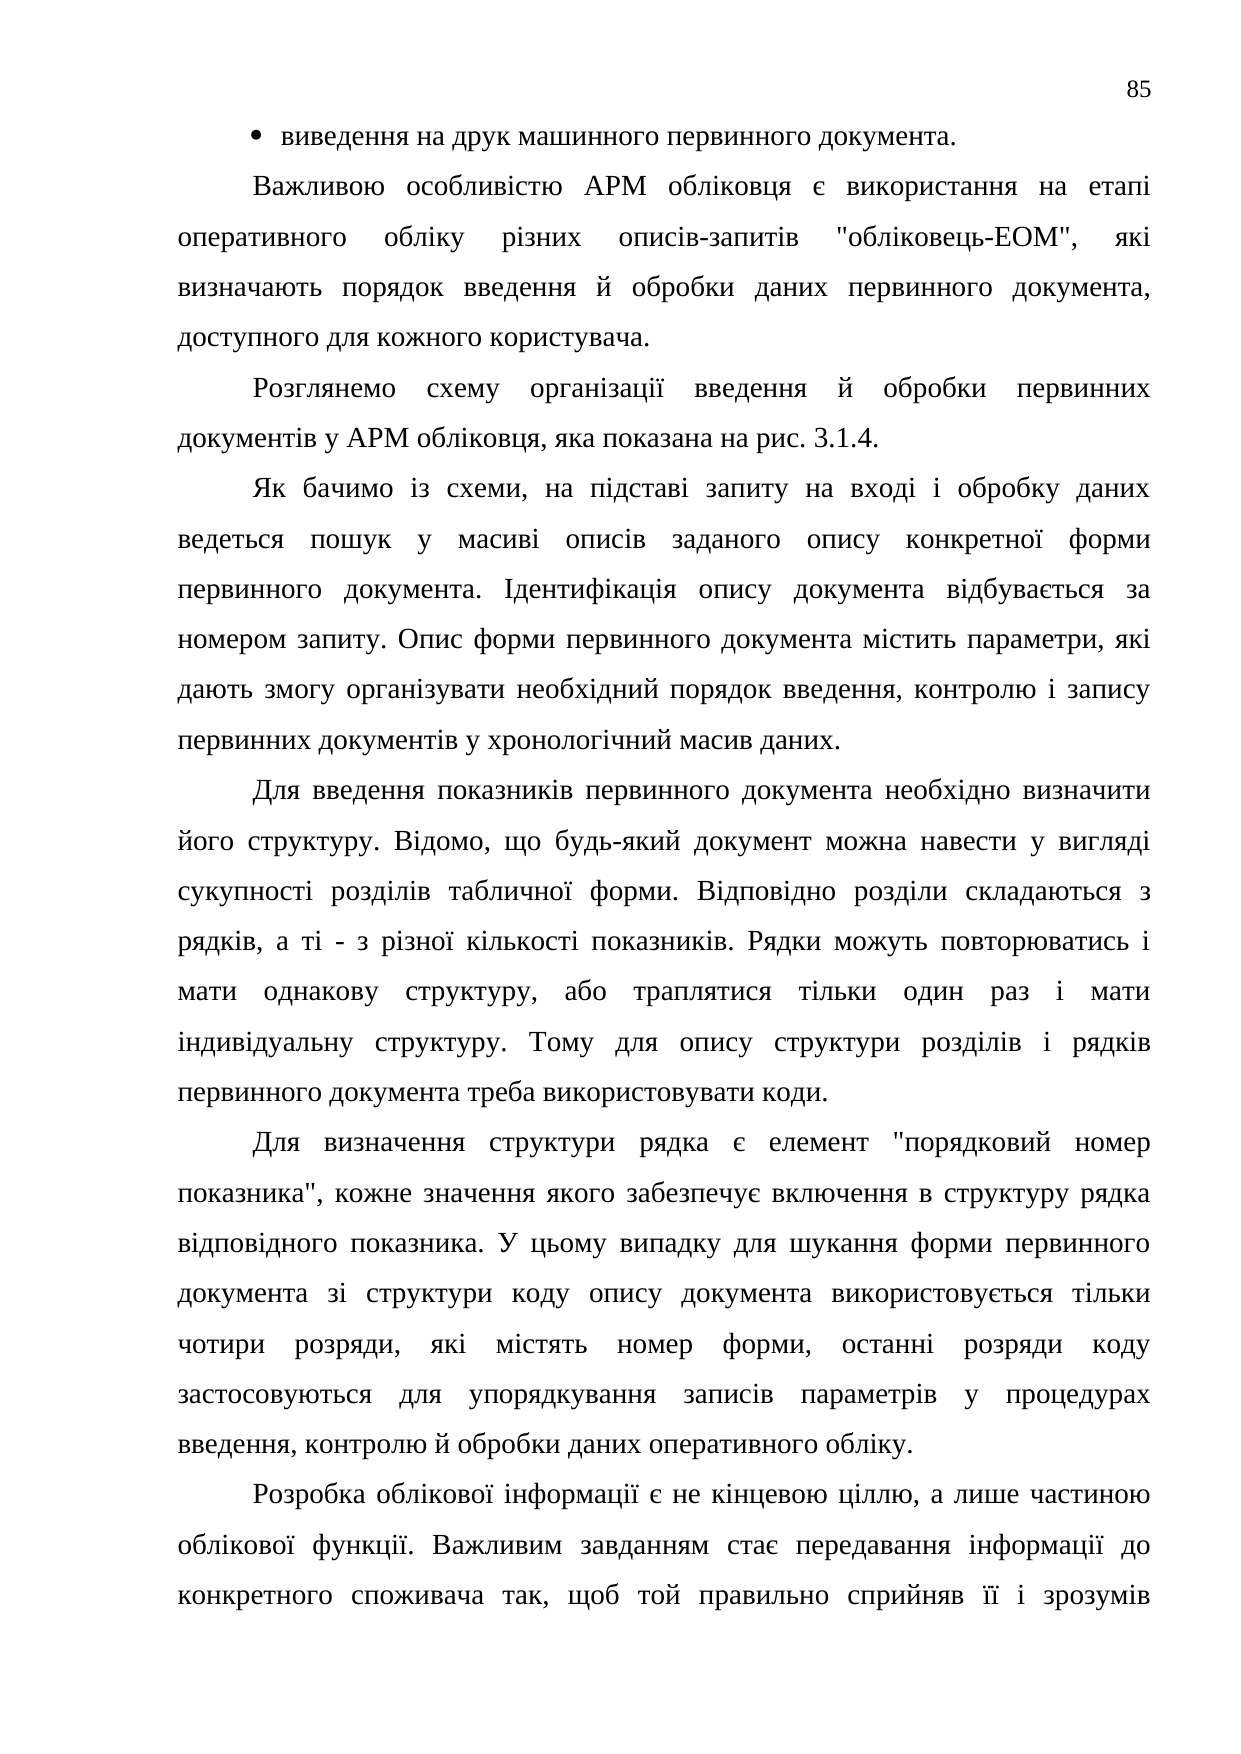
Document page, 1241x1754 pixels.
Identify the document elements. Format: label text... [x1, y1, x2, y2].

text Важливою особливістю АРМ обліковця є використання на етапі оперативного обліку різних описів-запитів "обліковець-ЕОМ", які визначають порядок введення й обробки даних первинного документа, доступного для кожного користувача. [177, 168, 1152, 353]
text Для введення показників первинного документа необхідно визначити його структуру. Відомо, що будь-який документ можна навести у вигляді сукупності розділів табличної форми. Відповідно розділи складаються з рядків, а ті - з різної кількості показників. Рядки можуть повторюватись і мати однакову структуру, або траплятися тільки один раз і мати індивідуальну структуру. Тому для опису структури розділів і рядків первинного документа треба використовувати коди. [177, 772, 1152, 1108]
text Розглянемо схему організації введення й обробки первинних документів у АРМ обліковця, яка показана на рис. 3.1.4. [177, 370, 1152, 454]
list виведення на друк машинного первинного документа. [177, 118, 1152, 152]
text Як бачимо із схеми, на підставі запиту на вході і обробку даних ведеться пошук у масиві описів заданого опису конкретної форми первинного документа. Ідентифікація опису документа відбувається за номером запиту. Опис форми первинного документа містить параметри, які дають змогу організувати необхідний порядок введення, контролю і запису первинних документів у хронологічний масив даних. [177, 470, 1152, 756]
text Для визначення структури рядка є елемент "порядковий номер показника", кожне значення якого забезпечує включення в структуру рядка відповідного показника. У цьому випадку для шукання форми первинного документа зі структури коду опису документа використовується тільки чотири розряди, які містять номер форми, останні розряди коду застосовуються для упорядкування записів параметрів у процедурах введення, контролю й обробки даних оперативного обліку. [177, 1124, 1152, 1460]
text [177, 1477, 1152, 1611]
